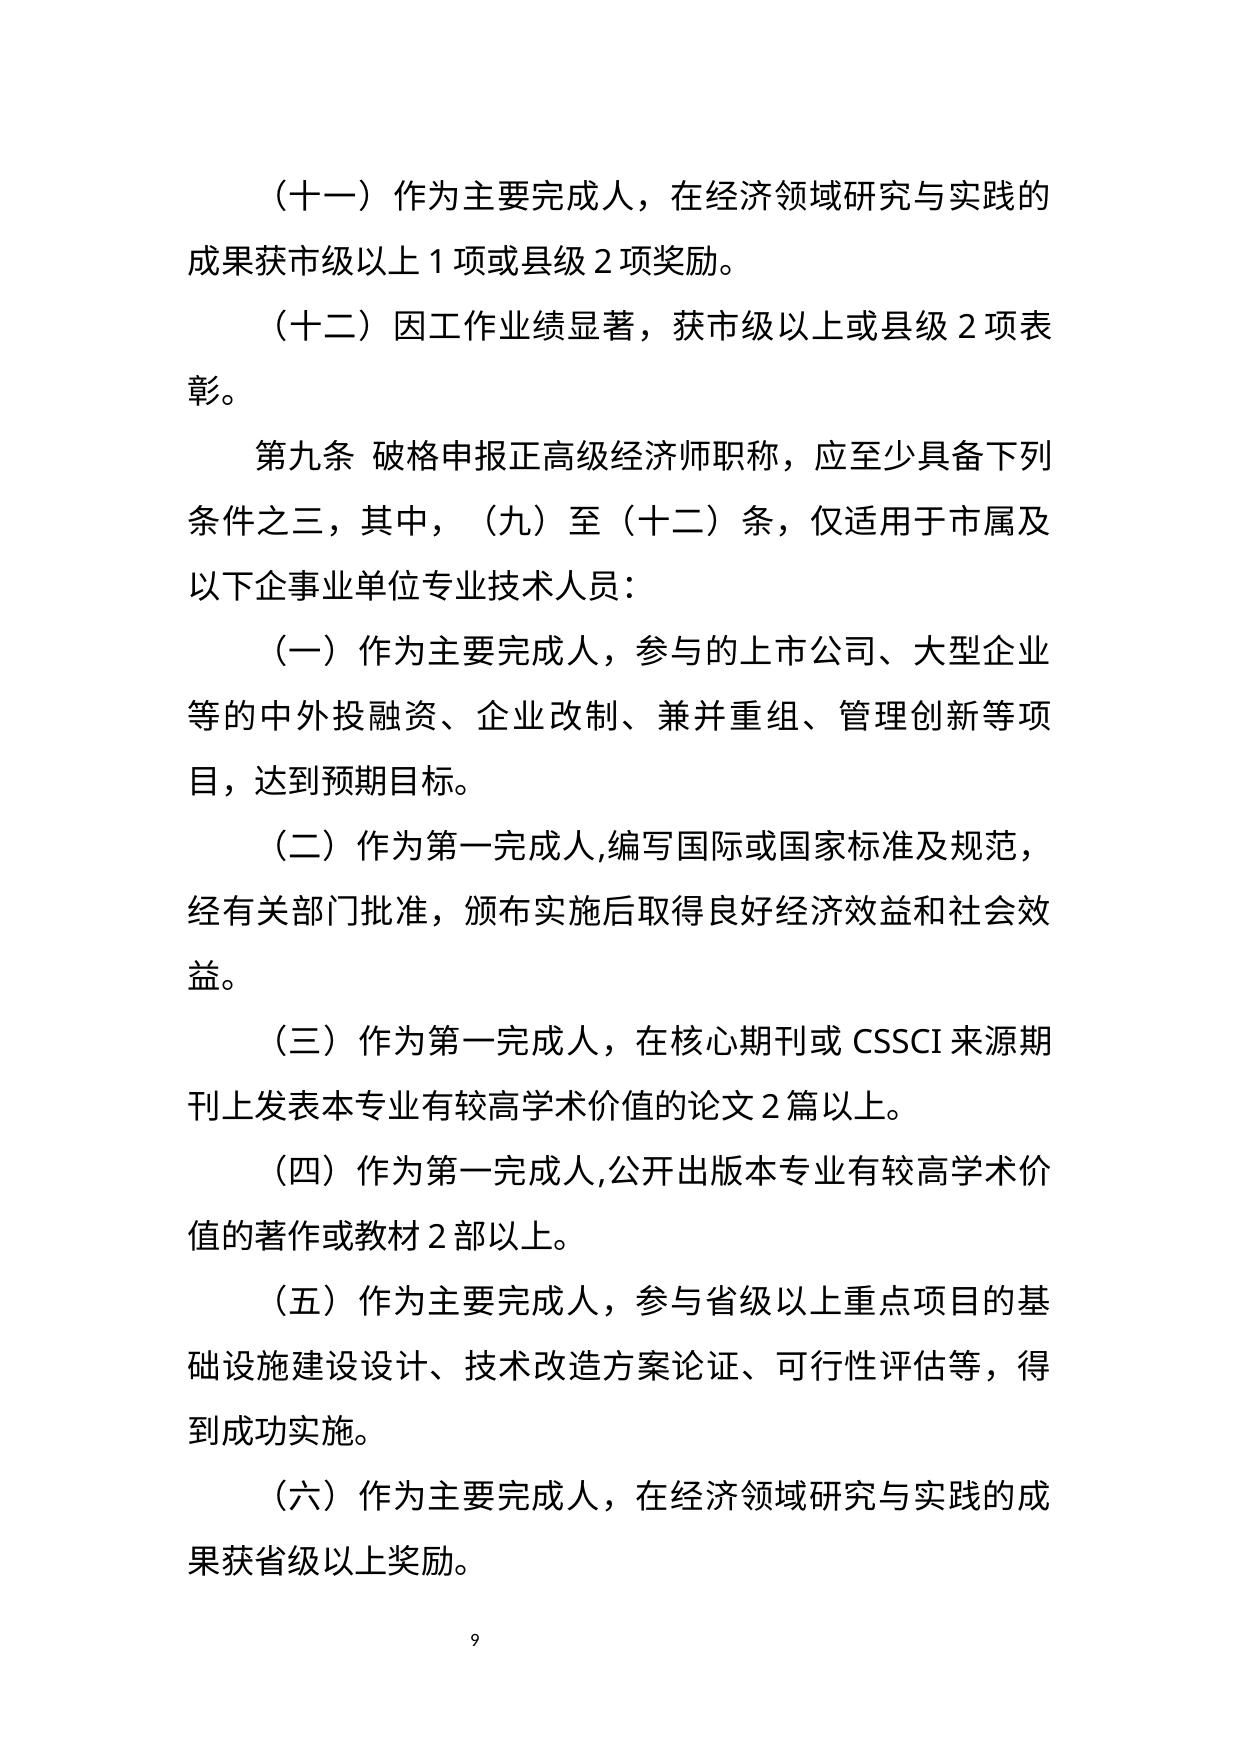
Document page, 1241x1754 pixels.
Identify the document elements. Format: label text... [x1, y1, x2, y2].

list （十二）因工作业绩显著，获市级以上或县级2项表彰。 [187, 292, 1053, 422]
text （五）作为主要完成人，参与省级以上重点项目的基础设施建设设计、技术改造方案论证、可行性评估等，得到成功实施。 [187, 1267, 1053, 1462]
text （六）作为主要完成人，在经济领域研究与实践的成果获省级以上奖励。 [187, 1462, 1053, 1592]
list （十一）作为主要完成人，在经济领域研究与实践的成果获市级以上1项或县级2项奖励。 [187, 162, 1053, 292]
text （三）作为第一完成人，在核心期刊或CSSCI来源期刊上发表本专业有较高学术价值的论文2篇以上。 [187, 1007, 1053, 1137]
text （二）作为第一完成人,编写国际或国家标准及规范，经有关部门批准，颁布实施后取得良好经济效益和社会效益。 [187, 812, 1053, 1007]
text （一）作为主要完成人，参与的上市公司、大型企业等的中外投融资、企业改制、兼并重组、管理创新等项目，达到预期目标。 [187, 617, 1053, 812]
text （四）作为第一完成人,公开出版本专业有较高学术价值的著作或教材2部以上。 [187, 1137, 1053, 1267]
text 第九条 破格申报正高级经济师职称，应至少具备下列条件之三，其中，（九）至（十二）条，仅适用于市属及以下企事业单位专业技术人员： [187, 422, 1053, 617]
